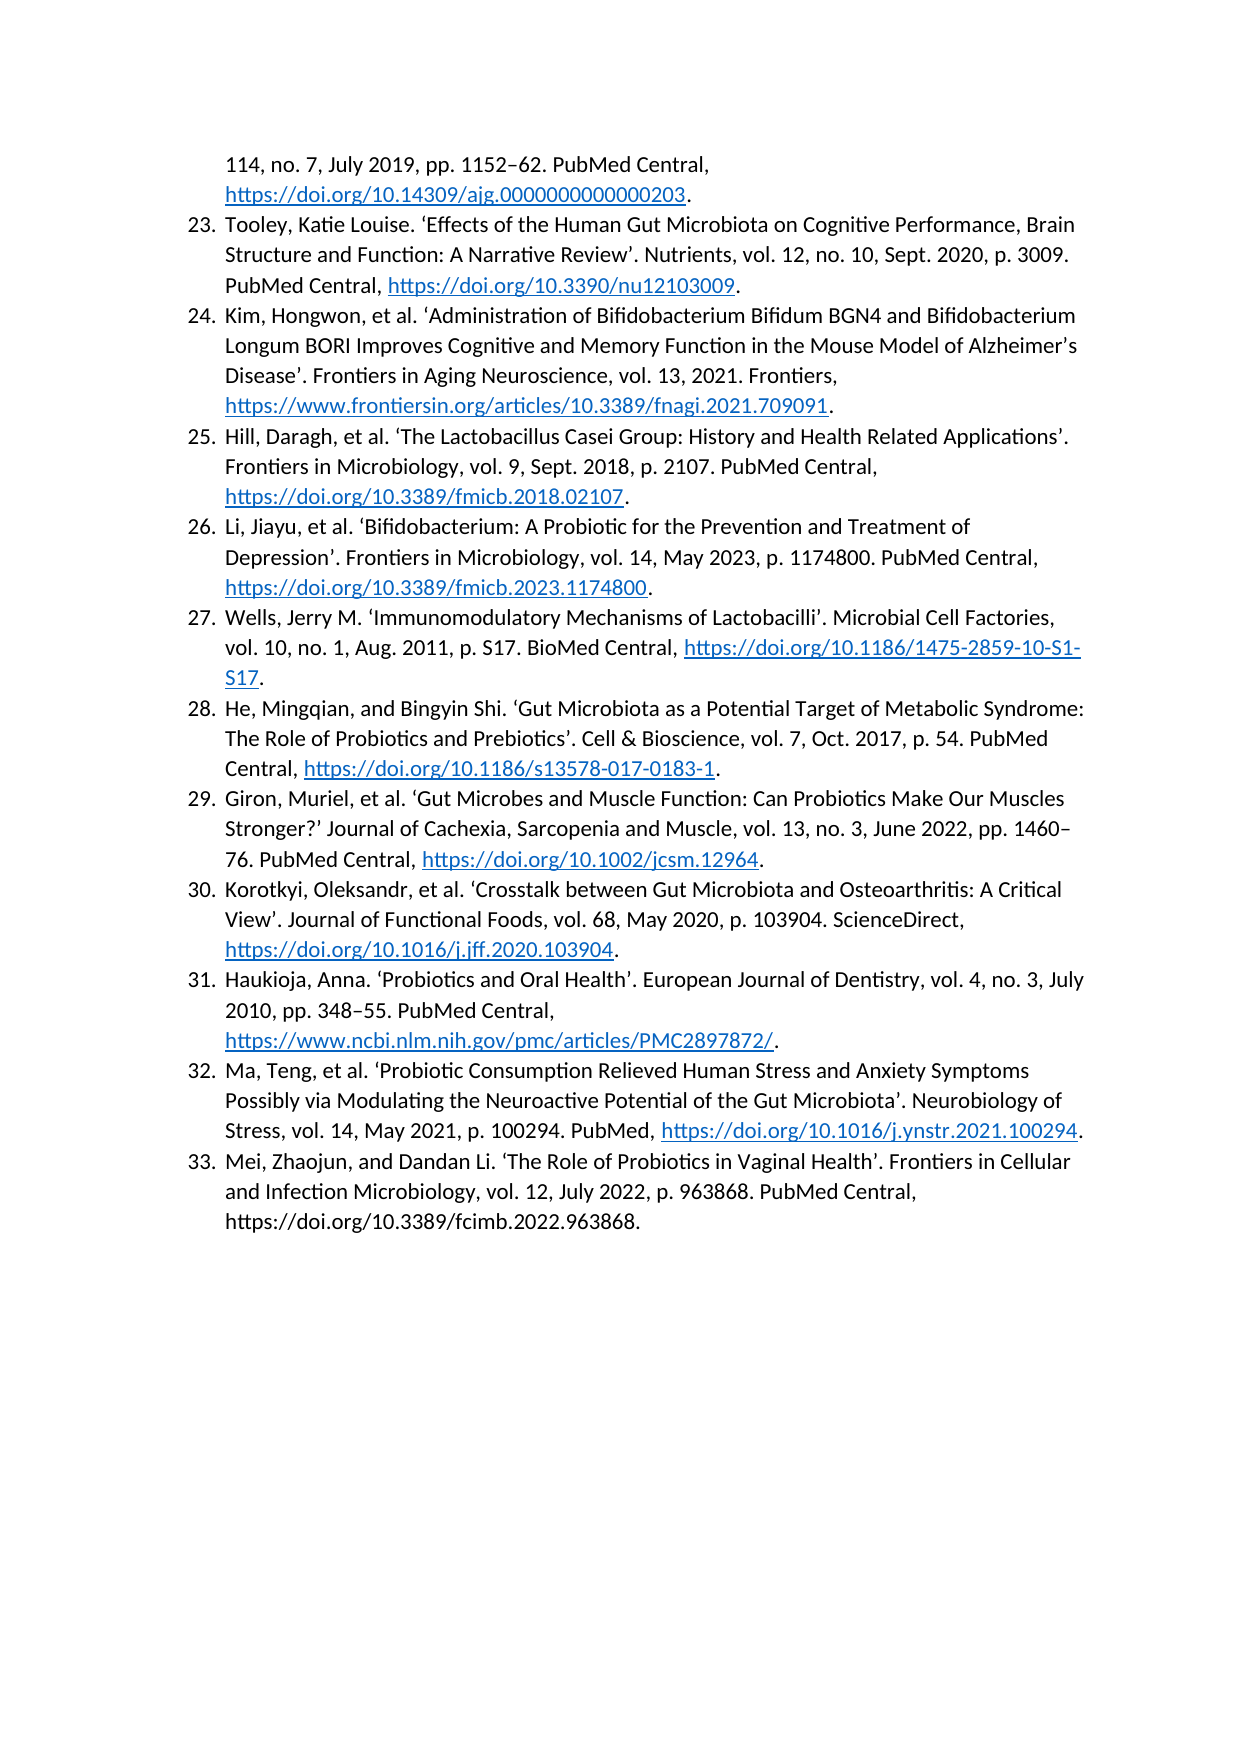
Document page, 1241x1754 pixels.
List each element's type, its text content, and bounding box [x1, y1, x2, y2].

list Haukioja, Anna. ‘Probiotics and Oral Health’. European Journal of Dentistry, vol. 4, no. 3, July 2010, pp. 348–55. PubMed Central, https://www.ncbi.nlm.nih.gov/pmc/articles/PMC2897872/. [187, 966, 1090, 1054]
list Mei, Zhaojun, and Dandan Li. ‘The Role of Probiotics in Vaginal Health’. Frontiers in Cellular and Infection Microbiology, vol. 12, July 2022, p. 963868. PubMed Central, https://doi.org/10.3389/fcimb.2022.963868. [187, 1147, 1090, 1235]
list Korotkyi, Oleksandr, et al. ‘Crosstalk between Gut Microbiota and Osteoarthritis: A Critical View’. Journal of Functional Foods, vol. 68, May 2020, p. 103904. ScienceDirect, https://doi.org/10.1016/j.jff.2020.103904. [187, 875, 1090, 963]
list Hill, Daragh, et al. ‘The Lactobacillus Casei Group: History and Health Related Applications’. Frontiers in Microbiology, vol. 9, Sept. 2018, p. 2107. PubMed Central, https://doi.org/10.3389/fmicb.2018.02107. [187, 422, 1090, 510]
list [187, 150, 1090, 208]
list Wells, Jerry M. ‘Immunomodulatory Mechanisms of Lactobacilli’. Microbial Cell Factories, vol. 10, no. 1, Aug. 2011, p. S17. BioMed Central, https://doi.org/10.1186/1475-2859-10-S1-S17. [187, 603, 1090, 692]
list He, Mingqian, and Bingyin Shi. ‘Gut Microbiota as a Potential Target of Metabolic Syndrome: The Role of Probiotics and Prebiotics’. Cell & Bioscience, vol. 7, Oct. 2017, p. 54. PubMed Central, https://doi.org/10.1186/s13578-017-0183-1. [187, 694, 1090, 782]
list Kim, Hongwon, et al. ‘Administration of Bifidobacterium Bifidum BGN4 and Bifidobacterium Longum BORI Improves Cognitive and Memory Function in the Mouse Model of Alzheimer’s Disease’. Frontiers in Aging Neuroscience, vol. 13, 2021. Frontiers, https://www.frontiersin.org/articles/10.3389/fnagi.2021.709091. [187, 301, 1090, 420]
list Ma, Teng, et al. ‘Probiotic Consumption Relieved Human Stress and Anxiety Symptoms Possibly via Modulating the Neuroactive Potential of the Gut Microbiota’. Neurobiology of Stress, vol. 14, May 2021, p. 100294. PubMed, https://doi.org/10.1016/j.ynstr.2021.100294. [187, 1056, 1090, 1145]
list Li, Jiayu, et al. ‘Bifidobacterium: A Probiotic for the Prevention and Treatment of Depression’. Frontiers in Microbiology, vol. 14, May 2023, p. 1174800. PubMed Central, https://doi.org/10.3389/fmicb.2023.1174800. [187, 512, 1090, 601]
list Tooley, Katie Louise. ‘Effects of the Human Gut Microbiota on Cognitive Performance, Brain Structure and Function: A Narrative Review’. Nutrients, vol. 12, no. 10, Sept. 2020, p. 3009. PubMed Central, https://doi.org/10.3390/nu12103009. [187, 210, 1090, 299]
list Giron, Muriel, et al. ‘Gut Microbes and Muscle Function: Can Probiotics Make Our Muscles Stronger?’ Journal of Cachexia, Sarcopenia and Muscle, vol. 13, no. 3, June 2022, pp. 1460–76. PubMed Central, https://doi.org/10.1002/jcsm.12964. [187, 784, 1090, 873]
